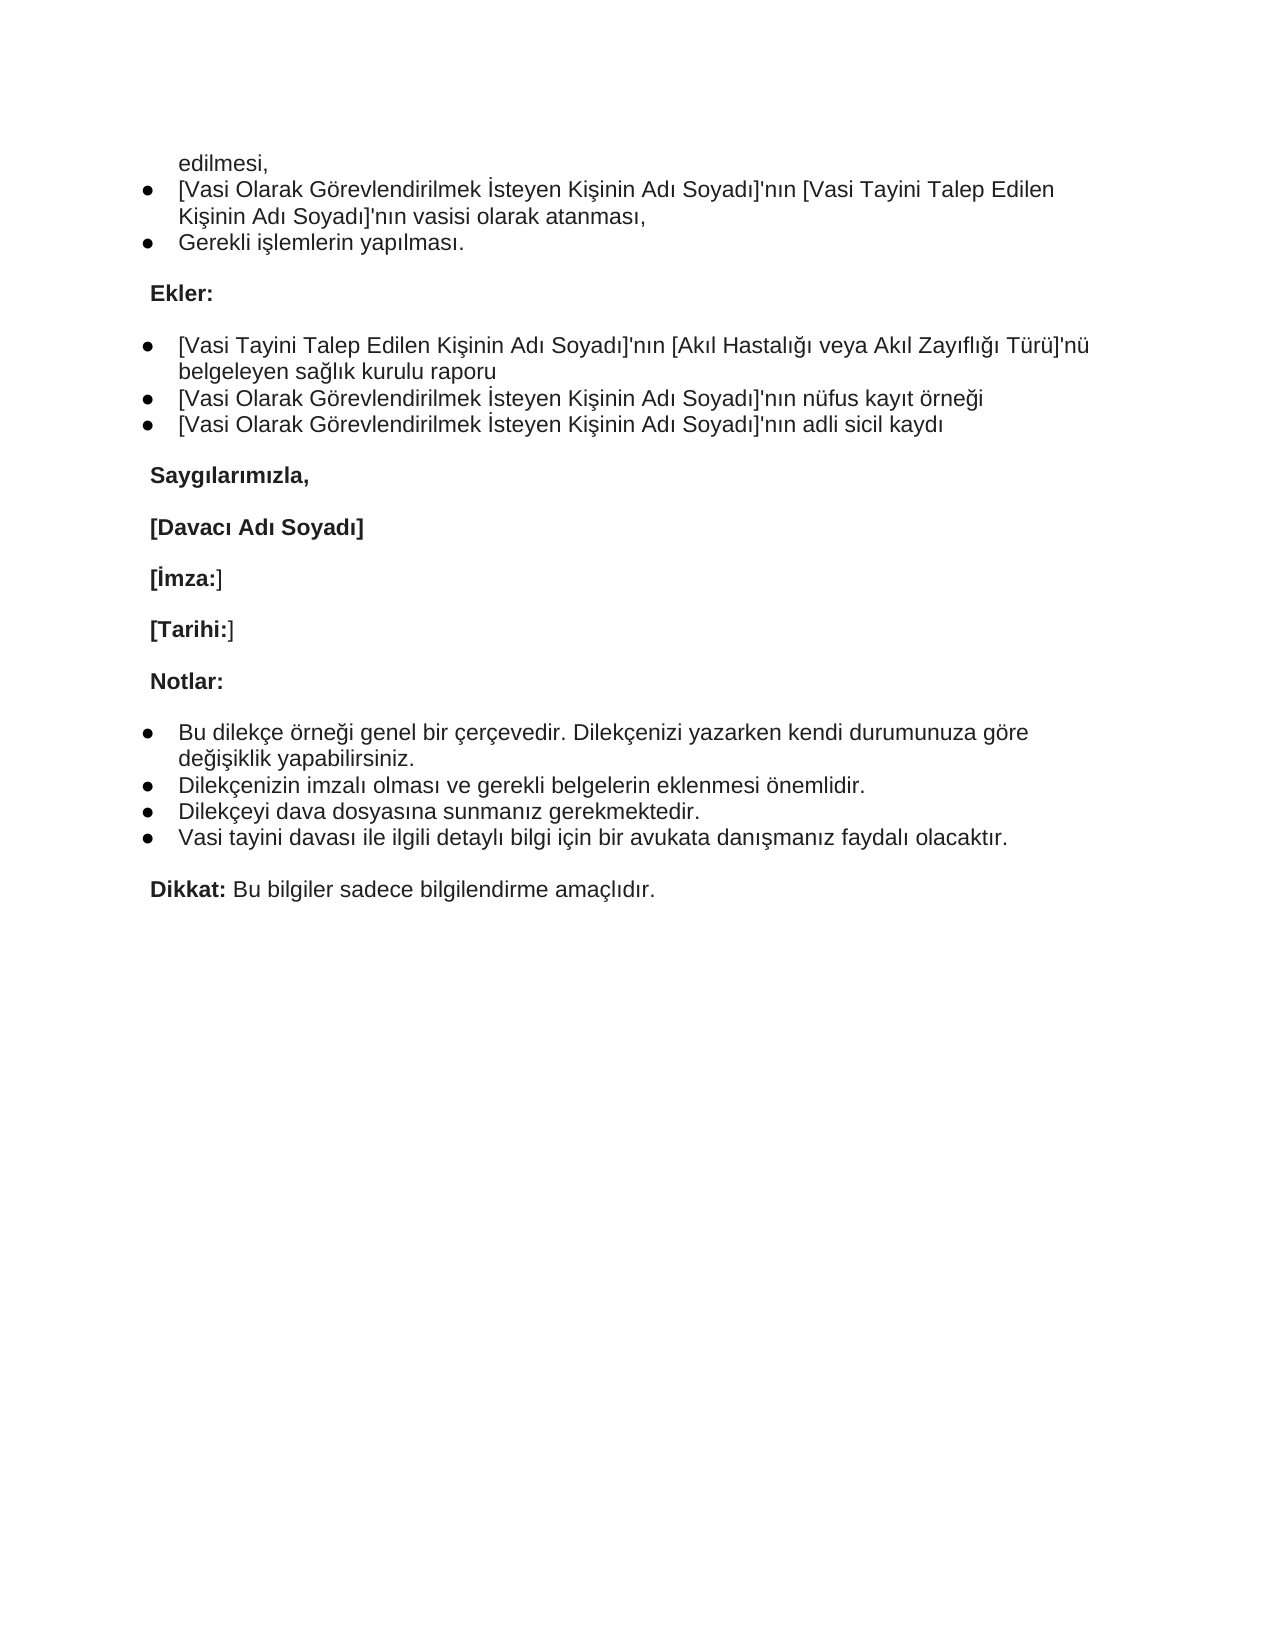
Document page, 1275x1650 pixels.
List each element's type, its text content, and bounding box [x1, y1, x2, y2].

list [Vasi Olarak Görevlendirilmek İsteyen Kişinin Adı Soyadı]'nın [Vasi Tayini Talep Edilen Kişinin Adı Soyadı]'nın vasisi olarak atanması, [141, 176, 1125, 229]
list Dilekçeyi dava dosyasına sunmanız gerekmektedir. [141, 798, 1125, 824]
list [Vasi Olarak Görevlendirilmek İsteyen Kişinin Adı Soyadı]'nın adli sicil kaydı [141, 411, 1125, 437]
text [İmza:] [150, 565, 1125, 591]
list Dilekçenizin imzalı olması ve gerekli belgelerin eklenmesi önemlidir. [141, 772, 1125, 798]
list Vasi tayini davası ile ilgili detaylı bilgi için bir avukata danışmanız faydalı olacaktır. [141, 824, 1125, 851]
list Bu dilekçe örneği genel bir çerçevedir. Dilekçenizi yazarken kendi durumunuza göre değişiklik yapabilirsiniz. [141, 719, 1125, 772]
text Dikkat: Bu bilgiler sadece bilgilendirme amaçlıdır. [150, 876, 1125, 902]
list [141, 150, 1125, 176]
list [Vasi Tayini Talep Edilen Kişinin Adı Soyadı]'nın [Akıl Hastalığı veya Akıl Zayıflığı Türü]'nü belgeleyen sağlık kurulu raporu [141, 332, 1125, 384]
list Gerekli işlemlerin yapılması. [141, 229, 1125, 255]
text [Tarihi:] [150, 616, 1125, 643]
text Ekler: [150, 280, 1125, 307]
text Saygılarımızla, [150, 462, 1125, 488]
text [Davacı Adı Soyadı] [150, 513, 1125, 540]
text Notlar: [150, 668, 1125, 694]
list [Vasi Olarak Görevlendirilmek İsteyen Kişinin Adı Soyadı]'nın nüfus kayıt örneği [141, 384, 1125, 411]
